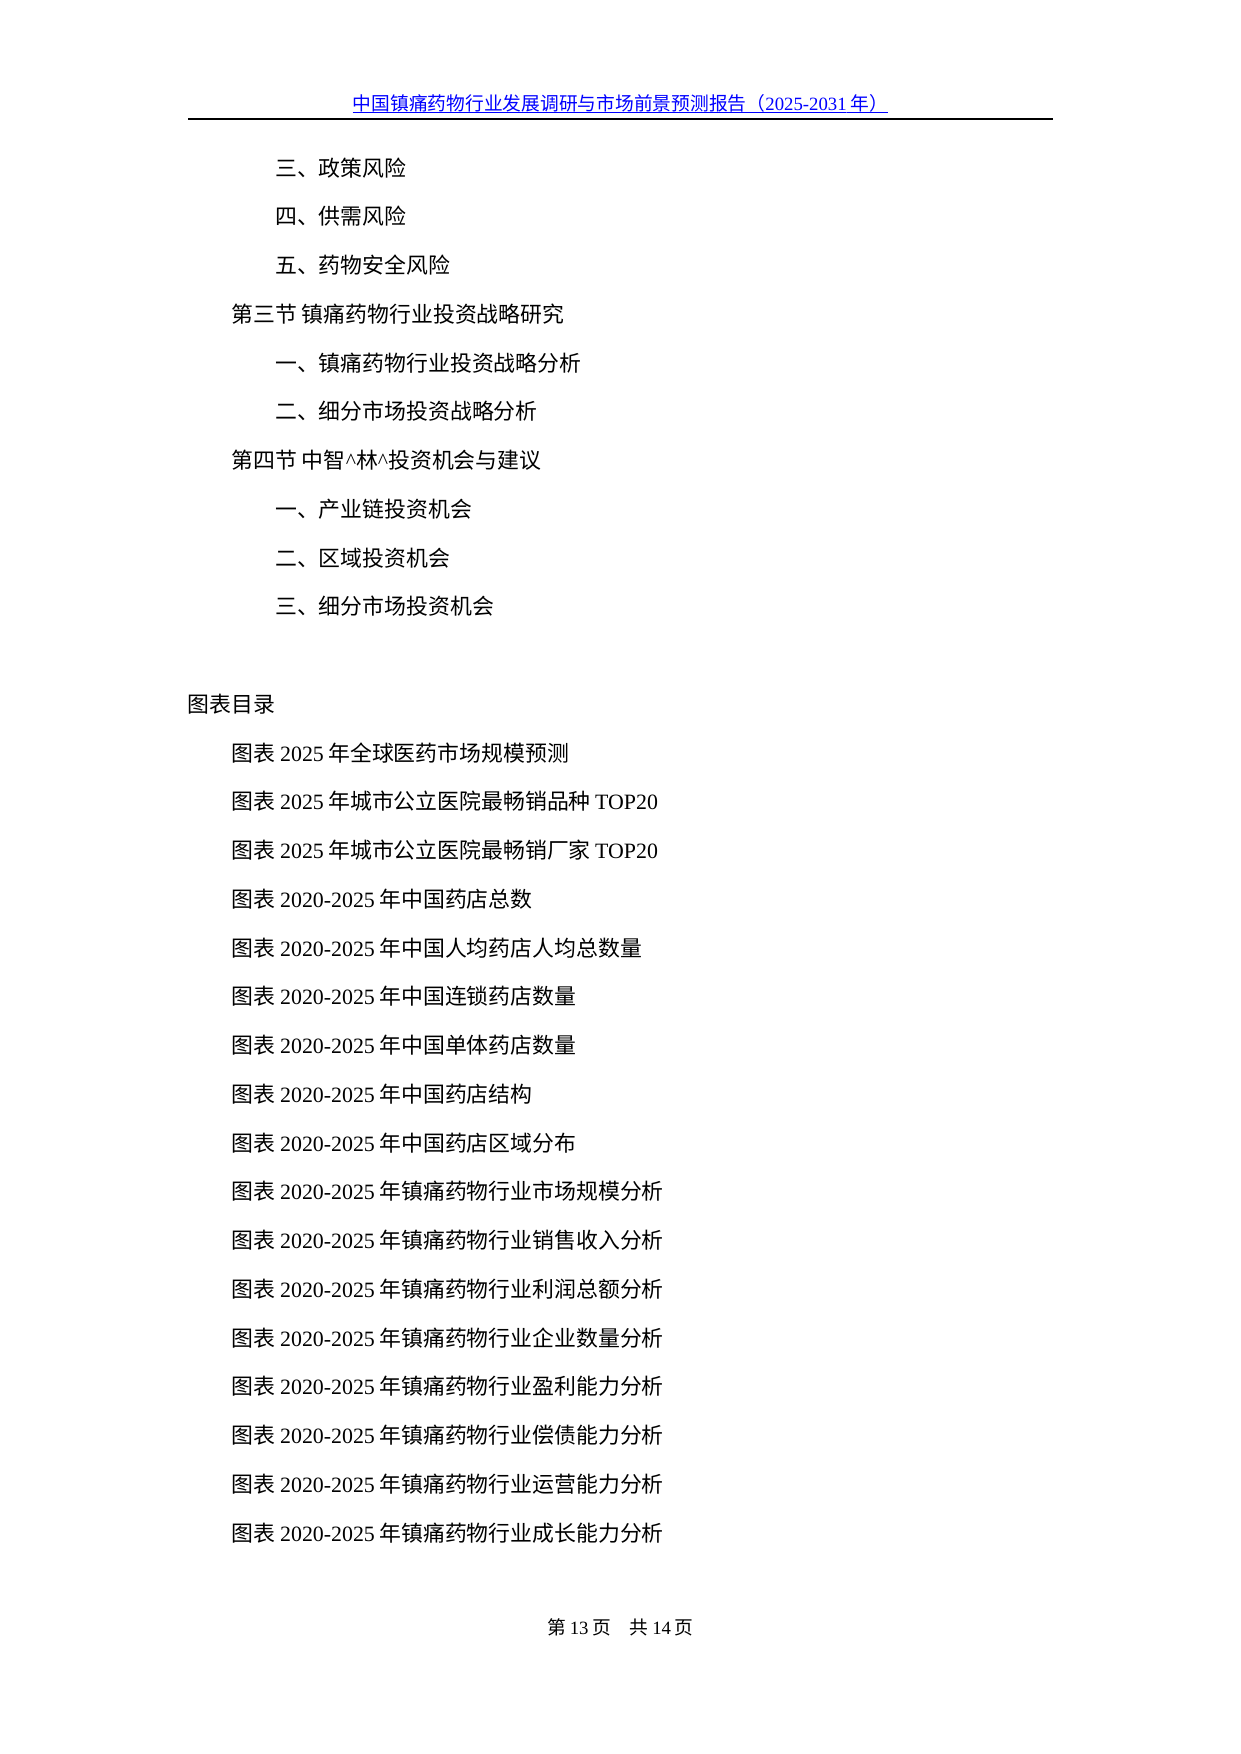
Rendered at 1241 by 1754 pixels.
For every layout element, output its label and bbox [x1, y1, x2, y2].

text [187, 150, 1053, 1548]
